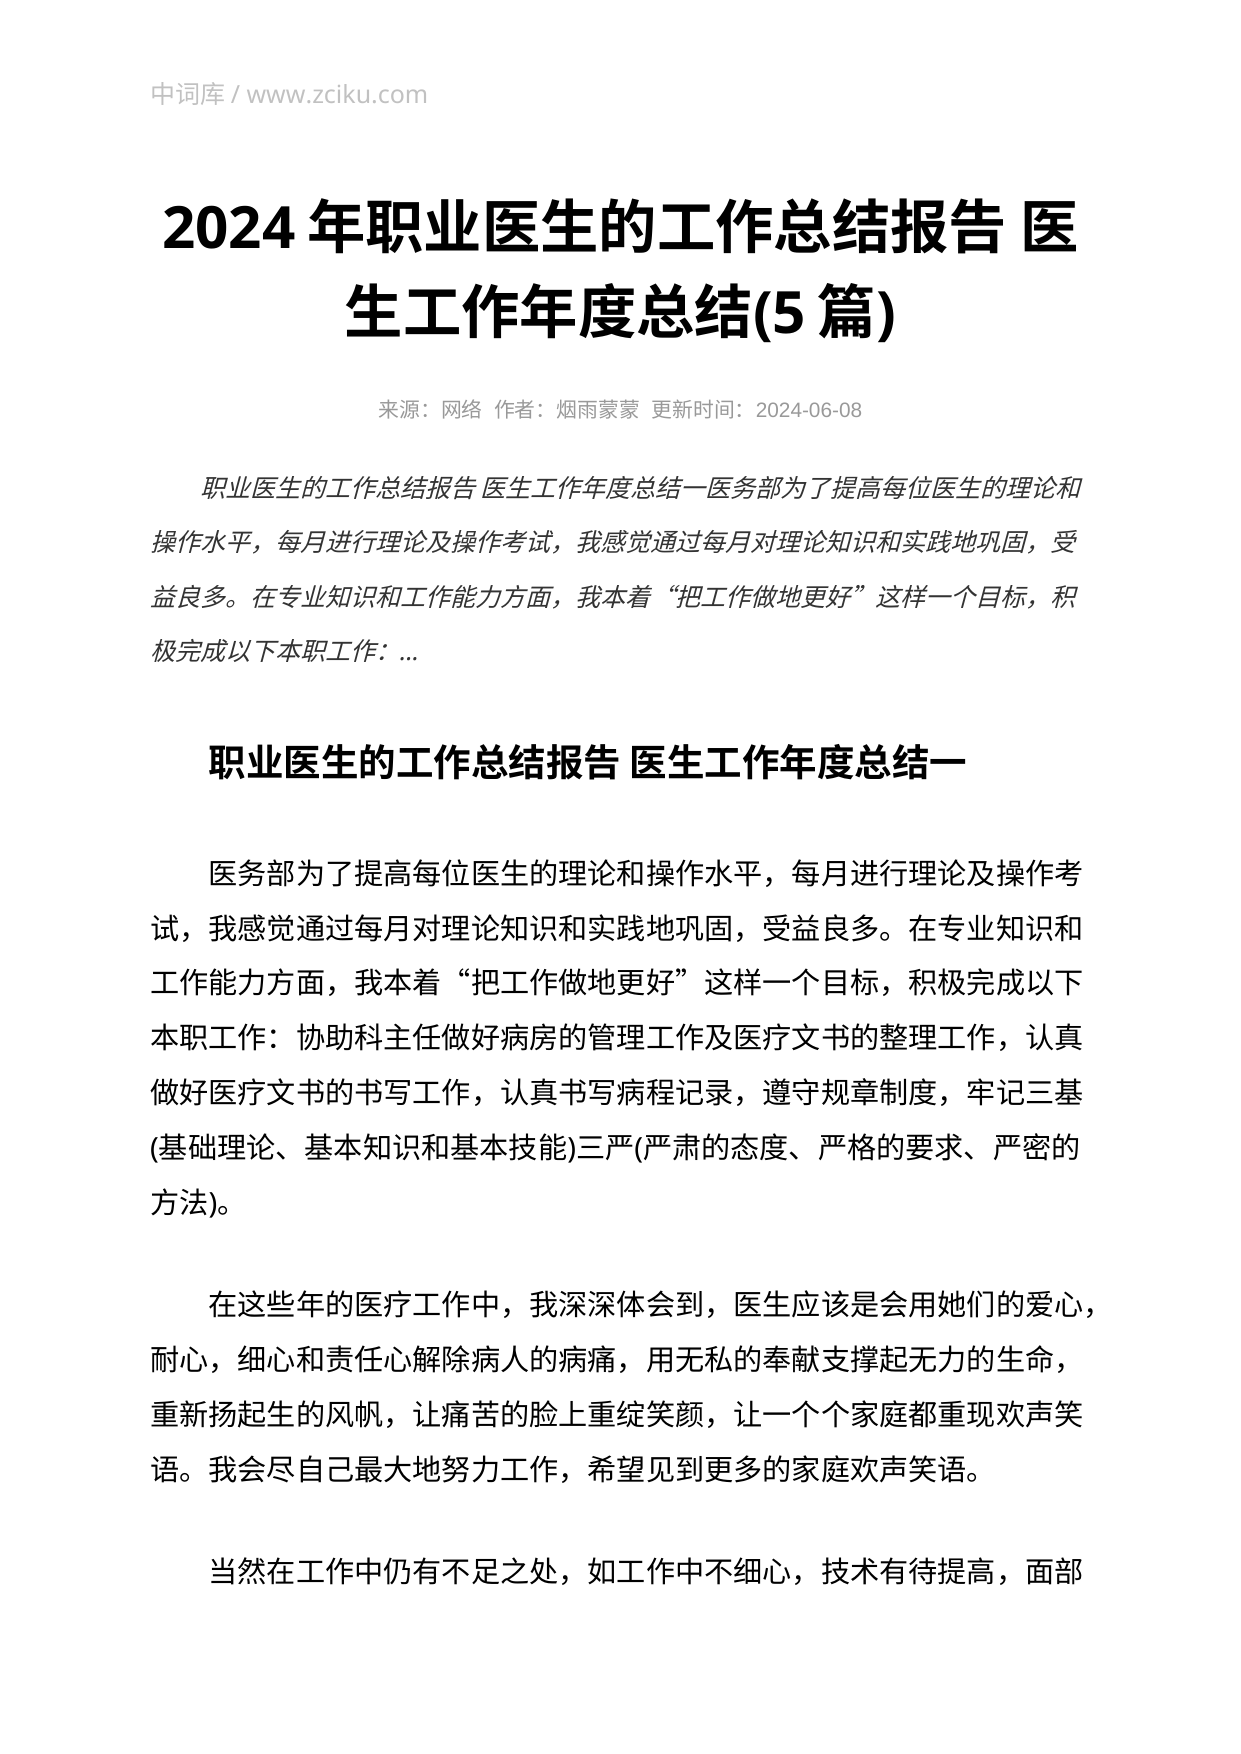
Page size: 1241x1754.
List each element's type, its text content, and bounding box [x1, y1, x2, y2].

text 职业医生的工作总结报告 医生工作年度总结一医务部为了提高每位医生的理论和操作水平，每月进行理论及操作考试，我感觉通过每月对理论知识和实践地巩固，受益良多。在专业知识和工作能力方面，我本着“把工作做地更好”这样一个目标，积极完成以下本职工作：... [150, 468, 1090, 668]
subtitle 2024年职业医生的工作总结报告 医生工作年度总结(5篇) [150, 181, 1090, 351]
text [150, 1548, 1090, 1591]
text 医务部为了提高每位医生的理论和操作水平，每月进行理论及操作考试，我感觉通过每月对理论知识和实践地巩固，受益良多。在专业知识和工作能力方面，我本着“把工作做地更好”这样一个目标，积极完成以下本职工作：协助科主任做好病房的管理工作及医疗文书的整理工作，认真做好医疗文书的书写工作，认真书写病程记录，遵守规章制度，牢记三基(基础理论、基本知识和基本技能)三严(严肃的态度、严格的要求、严密的方法)。 [150, 850, 1090, 1222]
text 在这些年的医疗工作中，我深深体会到，医生应该是会用她们的爱心，耐心，细心和责任心解除病人的病痛，用无私的奉献支撑起无力的生命，重新扬起生的风帆，让痛苦的脸上重绽笑颜，让一个个家庭都重现欢声笑语。我会尽自己最大地努力工作，希望见到更多的家庭欢声笑语。 [150, 1282, 1090, 1489]
text 职业医生的工作总结报告 医生工作年度总结一 [150, 733, 1090, 787]
text 来源：网络 作者：烟雨蒙蒙 更新时间：2024-06-08 [150, 398, 1090, 422]
